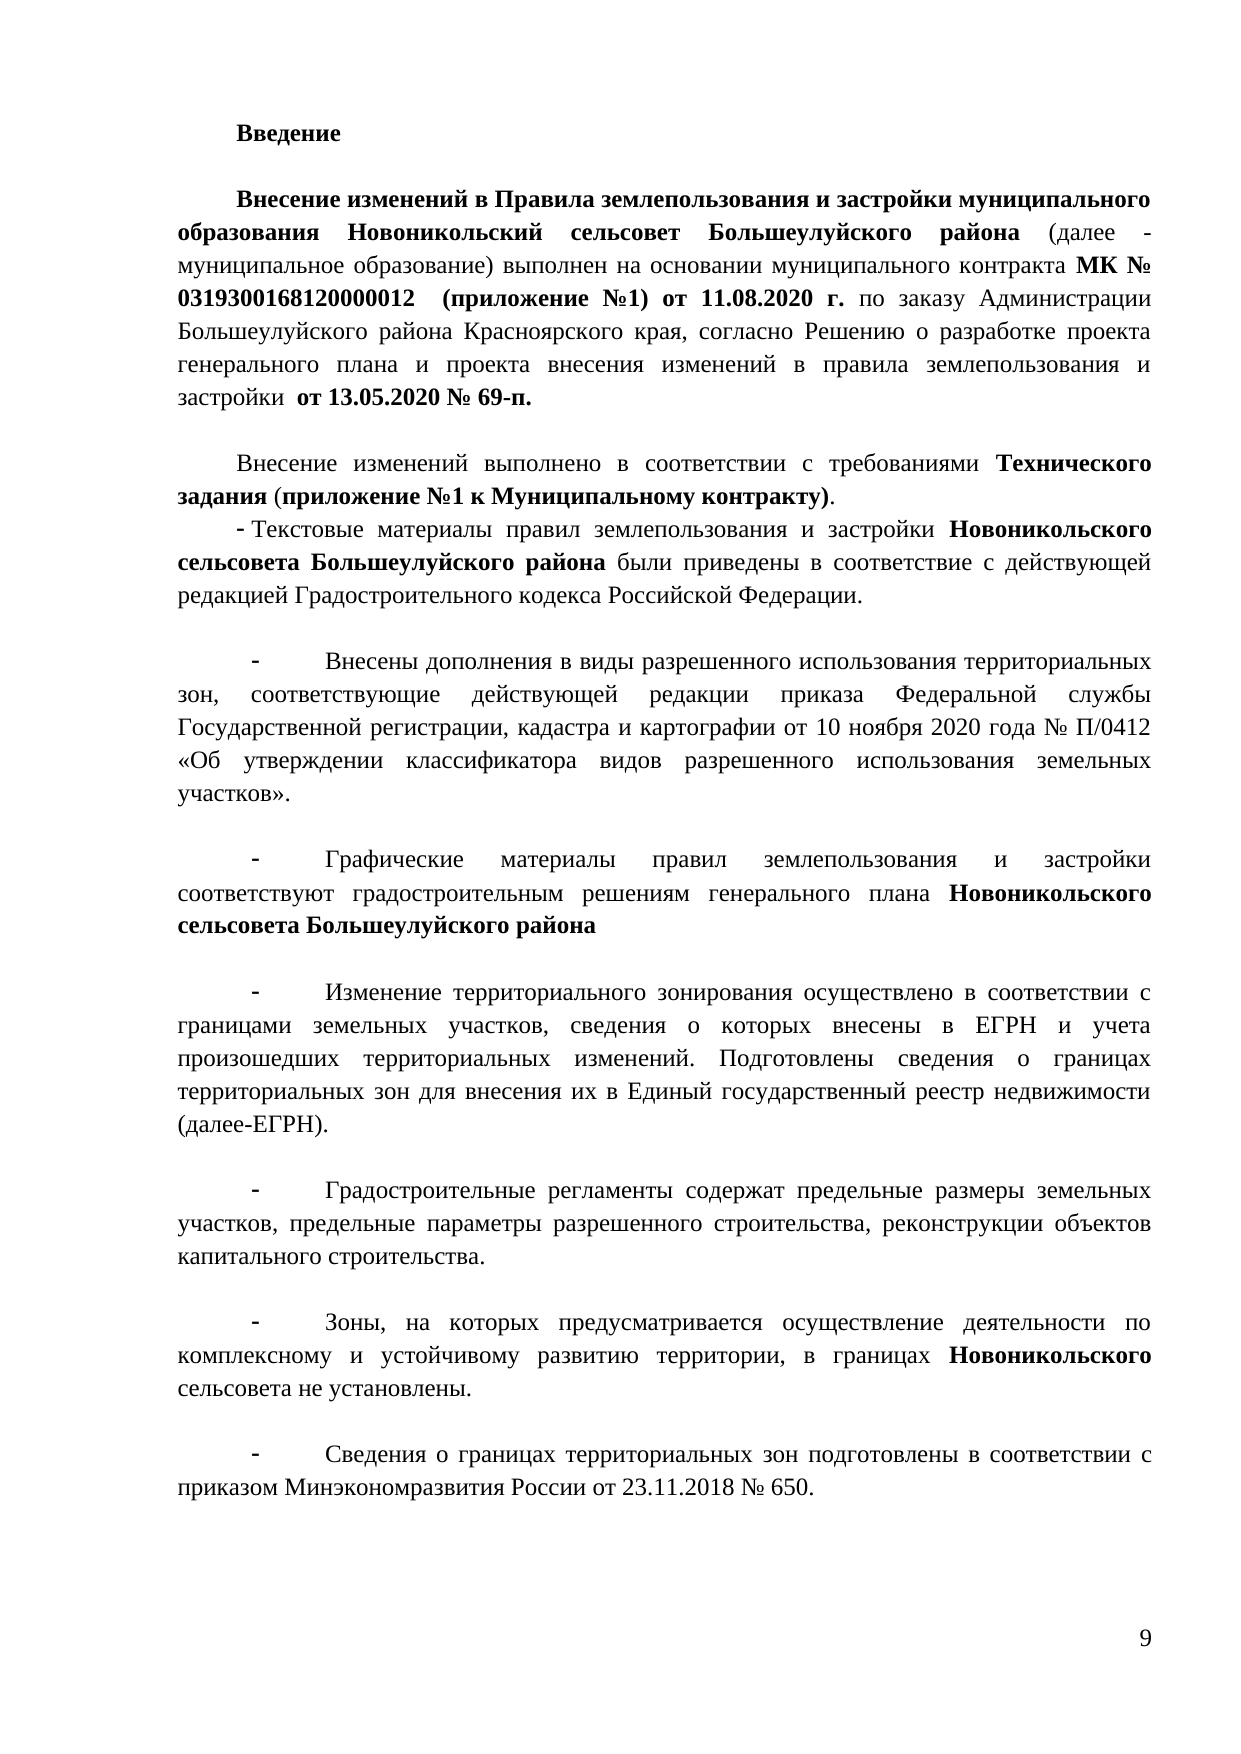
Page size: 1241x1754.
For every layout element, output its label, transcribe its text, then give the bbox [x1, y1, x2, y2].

list Изменение территориального зонирования осуществлено в соответствии с границами земельных участков, сведения о которых внесены в ЕГРН и учета произошедших территориальных изменений. Подготовлены сведения о границах территориальных зон для внесения их в Единый государственный реестр недвижимости (далее-ЕГРН). [177, 977, 1152, 1137]
list Сведения о границах территориальных зон подготовлены в соответствии с приказом Минэкономразвития России от 23.11.2018 № 650. [177, 1439, 1152, 1501]
subtitle Введение [177, 118, 1152, 147]
list Внесены дополнения в виды разрешенного использования территориальных зон, соответствующие действующей редакции приказа Федеральной службы Государственной регистрации, кадастра и картографии от 10 ноября 2020 года № П/0412 «Об утверждении классификатора видов разрешенного использования земельных участков». [177, 646, 1152, 807]
list Зоны, на которых предусматривается осуществление деятельности по комплексному и устойчивому развитию территории, в границах Новоникольского сельсовета не установлены. [177, 1307, 1152, 1402]
list Графические материалы правил землепользования и застройки соответствуют градостроительным решениям генерального плана Новоникольского сельсовета Большеулуйского района [177, 844, 1152, 939]
list Градостроительные регламенты содержат предельные размеры земельных участков, предельные параметры разрешенного строительства, реконструкции объектов капитального строительства. [177, 1175, 1152, 1269]
text Внесение изменений в Правила землепользования и застройки муниципального образования Новоникольский сельсовет Большеулуйского района (далее - муниципальное образование) выполнен на основании муниципального контракта МК № 0319300168120000012 (приложение №1) от 11.08.2020 г. по заказу Администрации Большеулуйского района Красноярского края, согласно Решению о разработке проекта генерального плана и проекта внесения изменений в правила землепользования и застройки от 13.05.2020 № 69-п. [177, 184, 1152, 411]
list Текстовые материалы правил землепользования и застройки Новоникольского сельсовета Большеулуйского района были приведены в соответствие с действующей редакцией Градостроительного кодекса Российской Федерации. [177, 514, 1152, 609]
text Внесение изменений выполнено в соответствии с требованиями Технического задания (приложение №1 к Муниципальному контракту). [177, 448, 1152, 510]
